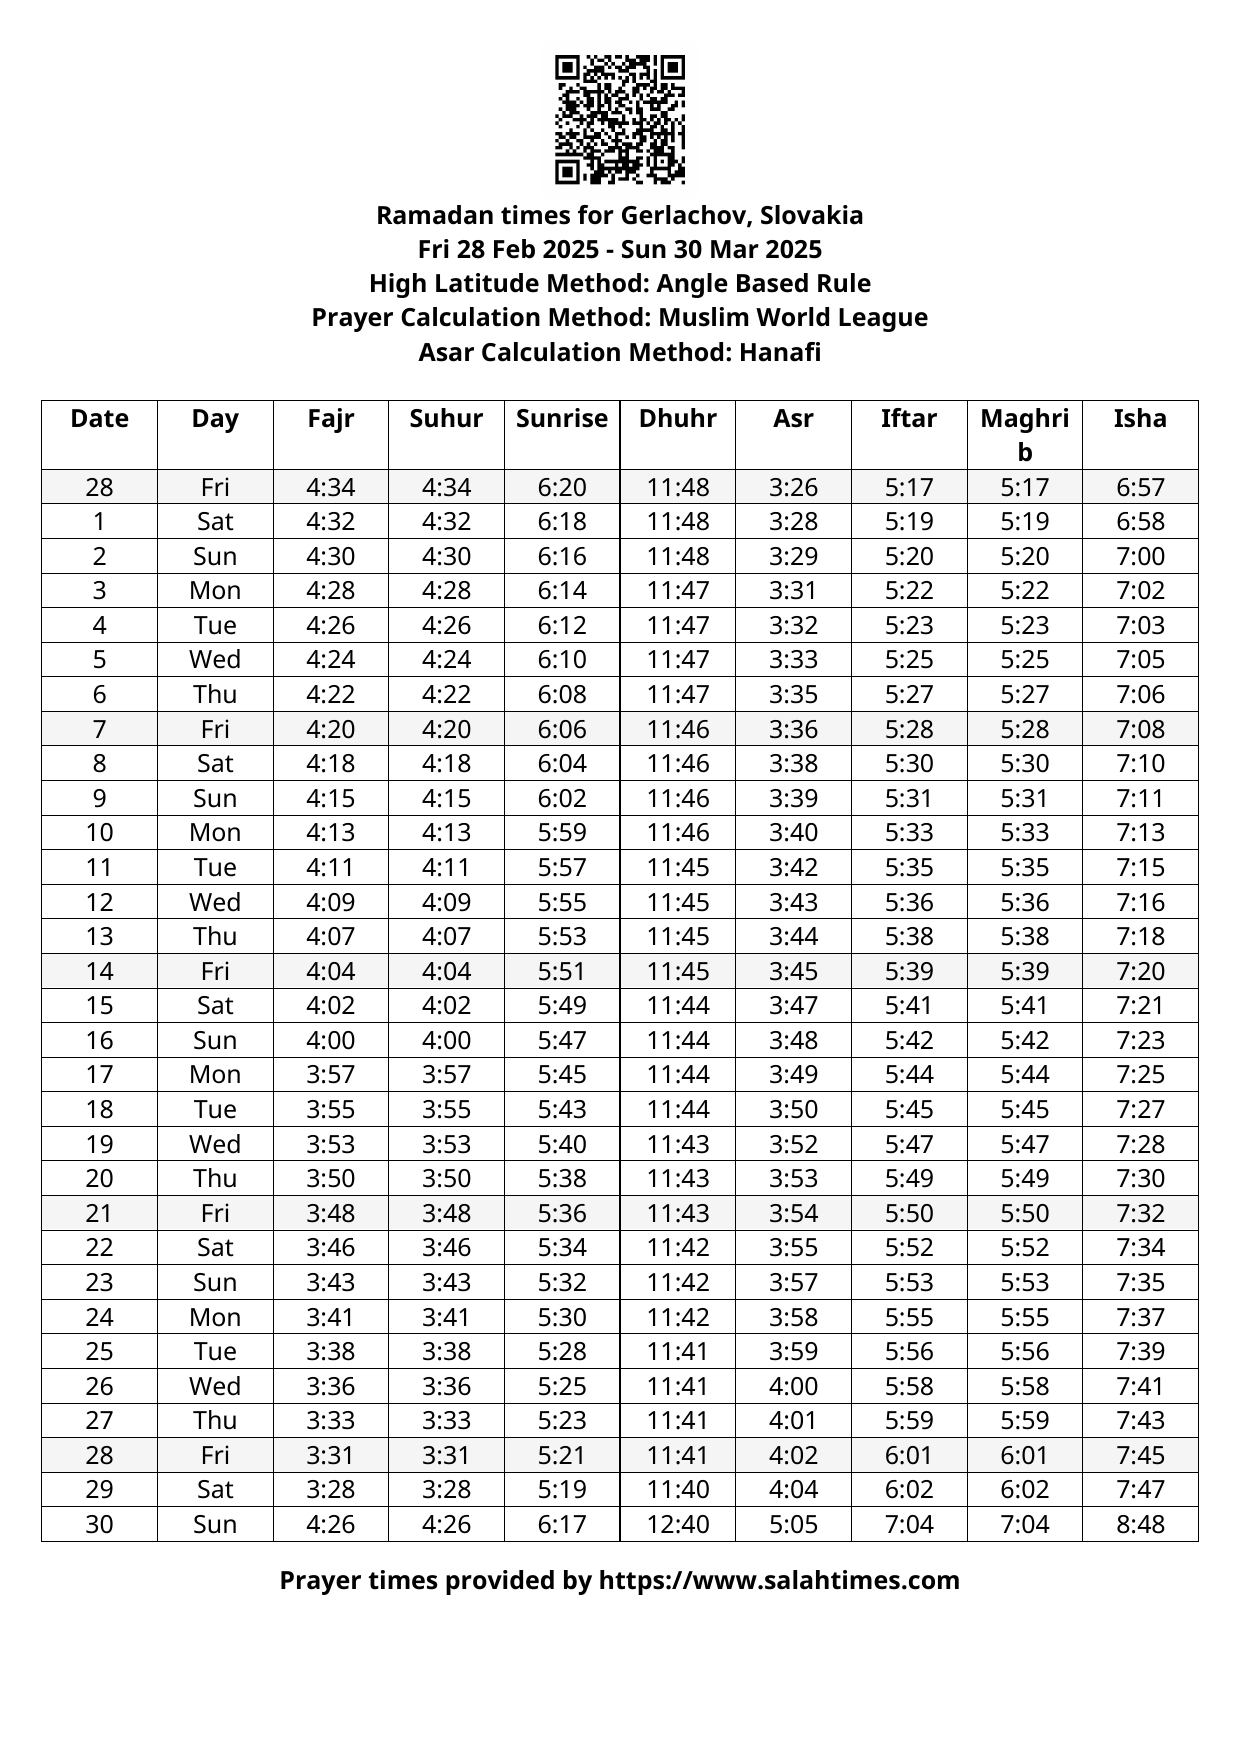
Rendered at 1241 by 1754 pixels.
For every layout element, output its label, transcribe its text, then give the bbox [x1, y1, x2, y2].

table_cell 7:18 [1083, 919, 1198, 953]
table_cell 5:55 [852, 1300, 967, 1333]
table_cell 5:25 [968, 643, 1082, 676]
table_cell 3:43 [274, 1265, 388, 1299]
table_cell 11:42 [621, 1265, 735, 1299]
table_cell 3:50 [736, 1092, 851, 1126]
table_cell 5:58 [852, 1369, 967, 1402]
table_cell 4:00 [736, 1369, 851, 1402]
table_cell 3:41 [389, 1300, 504, 1333]
table_cell 7:06 [1083, 677, 1198, 711]
table_cell 1 [42, 504, 157, 538]
table_cell 11:45 [621, 954, 735, 987]
table_cell 5:36 [852, 885, 967, 918]
table_cell 11:44 [621, 989, 735, 1022]
table_cell 3:40 [736, 816, 851, 849]
table_cell 6:02 [505, 781, 619, 814]
table_cell 3:57 [274, 1058, 388, 1091]
table_cell 4:00 [389, 1023, 504, 1057]
table_cell 6:08 [505, 677, 619, 711]
table_cell Sat [158, 746, 273, 780]
table_cell 11:41 [621, 1404, 735, 1437]
table_cell 5:56 [852, 1334, 967, 1368]
table_cell 4:26 [389, 1507, 504, 1541]
table_cell 8 [42, 746, 157, 780]
table_cell 7:37 [1083, 1300, 1198, 1333]
table_cell 3:58 [736, 1300, 851, 1333]
table_cell 5:59 [852, 1404, 967, 1437]
table_cell 4:07 [274, 919, 388, 953]
table_cell 6:57 [1083, 470, 1198, 503]
table_cell 5:49 [505, 989, 619, 1022]
table_cell 3:55 [389, 1092, 504, 1126]
table_cell 5:52 [968, 1231, 1082, 1264]
table_header Isha [1083, 401, 1198, 469]
table_cell Sun [158, 1023, 273, 1057]
table_cell 5:25 [852, 643, 967, 676]
table_cell Sun [158, 781, 273, 814]
table_cell 7:20 [1083, 954, 1198, 987]
table_cell 5:56 [968, 1334, 1082, 1368]
table_cell 6:14 [505, 574, 619, 607]
table_cell 7:39 [1083, 1334, 1198, 1368]
table_cell 10 [42, 816, 157, 849]
table_cell Fri [158, 712, 273, 745]
table_cell 3:33 [274, 1404, 388, 1437]
table_cell 20 [42, 1161, 157, 1195]
table_header Fajr [274, 401, 388, 469]
table_cell 4:13 [274, 816, 388, 849]
table_header Day [158, 401, 273, 469]
table_cell 5:38 [852, 919, 967, 953]
table_cell 4:26 [389, 608, 504, 642]
table_cell 5:19 [852, 504, 967, 538]
table_cell 6:20 [505, 470, 619, 503]
table_cell Mon [158, 816, 273, 849]
table_cell 5:23 [968, 608, 1082, 642]
table_cell Sun [158, 539, 273, 572]
table_cell 4:02 [736, 1438, 851, 1472]
table_cell 5:41 [852, 989, 967, 1022]
table_cell 4:11 [389, 850, 504, 884]
table_cell 3:48 [274, 1196, 388, 1229]
table_cell 4:11 [274, 850, 388, 884]
table_cell 4:20 [389, 712, 504, 745]
text Asar Calculation Method: Hanafi [42, 334, 1198, 368]
table_cell 4:04 [274, 954, 388, 987]
table_cell 3:28 [389, 1473, 504, 1506]
table_cell 5:36 [505, 1196, 619, 1229]
table_cell 4:26 [274, 1507, 388, 1541]
table_cell 6:58 [1083, 504, 1198, 538]
table_cell Sat [158, 1473, 273, 1506]
table_cell 3:55 [274, 1092, 388, 1126]
table_cell 7:27 [1083, 1092, 1198, 1126]
table_header Date [42, 401, 157, 469]
table_cell 5:31 [852, 781, 967, 814]
table_cell 5:59 [968, 1404, 1082, 1437]
table_cell 5:23 [852, 608, 967, 642]
table_header Sunrise [505, 401, 619, 469]
table_cell 5:28 [505, 1334, 619, 1368]
table_cell 3:28 [736, 504, 851, 538]
table_cell Fri [158, 1196, 273, 1229]
table_cell 7:04 [852, 1507, 967, 1541]
table_cell 11:46 [621, 746, 735, 780]
table_cell 4:02 [274, 989, 388, 1022]
table_cell 7:28 [1083, 1127, 1198, 1160]
table_cell 7:25 [1083, 1058, 1198, 1091]
table_cell 4:15 [389, 781, 504, 814]
table_cell 3:33 [736, 643, 851, 676]
table_cell 7:45 [1083, 1438, 1198, 1472]
table_cell 14 [42, 954, 157, 987]
table_cell 4:13 [389, 816, 504, 849]
table_cell 6:16 [505, 539, 619, 572]
table_cell 3:53 [274, 1127, 388, 1160]
table_cell Thu [158, 677, 273, 711]
table_cell 7:16 [1083, 885, 1198, 918]
table_cell 5:30 [852, 746, 967, 780]
table_cell 7:05 [1083, 643, 1198, 676]
table_cell 5:45 [852, 1092, 967, 1126]
table_cell 4:09 [274, 885, 388, 918]
table_cell Sat [158, 989, 273, 1022]
table_cell 22 [42, 1231, 157, 1264]
table_cell 29 [42, 1473, 157, 1506]
table_cell 3:31 [736, 574, 851, 607]
table_cell 4:34 [274, 470, 388, 503]
table_cell 11:46 [621, 712, 735, 745]
table_cell Thu [158, 1161, 273, 1195]
table_cell Wed [158, 1369, 273, 1402]
table_cell 4:28 [274, 574, 388, 607]
table_cell 5 [42, 643, 157, 676]
table_cell 3:38 [736, 746, 851, 780]
table_cell 7:21 [1083, 989, 1198, 1022]
table_cell 4:24 [389, 643, 504, 676]
table_cell 3:31 [274, 1438, 388, 1472]
table_cell 3:48 [736, 1023, 851, 1057]
table_cell 5:44 [968, 1058, 1082, 1091]
table_cell 3:52 [736, 1127, 851, 1160]
table_cell 3:45 [736, 954, 851, 987]
table_cell 7:03 [1083, 608, 1198, 642]
table_cell 7:34 [1083, 1231, 1198, 1264]
table_cell 5:42 [968, 1023, 1082, 1057]
table_cell 11:48 [621, 539, 735, 572]
table_cell 5:44 [852, 1058, 967, 1091]
table_cell 3:59 [736, 1334, 851, 1368]
picture [542, 41, 699, 198]
table_cell 11:41 [621, 1369, 735, 1402]
table_cell 17 [42, 1058, 157, 1091]
table_cell 5:30 [968, 746, 1082, 780]
table_cell 3:53 [389, 1127, 504, 1160]
table_cell 9 [42, 781, 157, 814]
table_cell 11:46 [621, 816, 735, 849]
table_cell 4:01 [736, 1404, 851, 1437]
table_cell Fri [158, 1438, 273, 1472]
table_cell Wed [158, 1127, 273, 1160]
table_cell 16 [42, 1023, 157, 1057]
table_cell 3:26 [736, 470, 851, 503]
text Fri 28 Feb 2025 - Sun 30 Mar 2025 [42, 232, 1198, 266]
table_cell 5:47 [852, 1127, 967, 1160]
table_cell 5:47 [968, 1127, 1082, 1160]
table_cell 5:47 [505, 1023, 619, 1057]
table_cell 11:47 [621, 608, 735, 642]
table_cell 26 [42, 1369, 157, 1402]
text High Latitude Method: Angle Based Rule [42, 266, 1198, 300]
table_cell 3:38 [274, 1334, 388, 1368]
table_cell 7:04 [968, 1507, 1082, 1541]
table_cell 3:35 [736, 677, 851, 711]
table_cell 7:23 [1083, 1023, 1198, 1057]
table_header Dhuhr [621, 401, 735, 469]
table_cell 5:35 [852, 850, 967, 884]
table_cell 5:53 [505, 919, 619, 953]
table_cell 4:07 [389, 919, 504, 953]
text Prayer Calculation Method: Muslim World League [42, 300, 1198, 334]
table_cell 30 [42, 1507, 157, 1541]
table_cell 6:02 [968, 1473, 1082, 1506]
table_cell 5:33 [852, 816, 967, 849]
table_cell Tue [158, 850, 273, 884]
table_cell 7:00 [1083, 539, 1198, 572]
table_cell 6:01 [852, 1438, 967, 1472]
table_cell 11:48 [621, 470, 735, 503]
table_cell 3:38 [389, 1334, 504, 1368]
table_cell 5:49 [968, 1161, 1082, 1195]
table_cell 12 [42, 885, 157, 918]
table_cell 6:10 [505, 643, 619, 676]
table_cell 5:36 [968, 885, 1082, 918]
table_cell 11:40 [621, 1473, 735, 1506]
table_cell 5:49 [852, 1161, 967, 1195]
table_header Suhur [389, 401, 504, 469]
table_cell 25 [42, 1334, 157, 1368]
table_cell 11:42 [621, 1231, 735, 1264]
table_header Maghrib [968, 401, 1082, 469]
table_cell 5:32 [505, 1265, 619, 1299]
table_cell 5:45 [505, 1058, 619, 1091]
table_header Iftar [852, 401, 967, 469]
table_cell 4:30 [389, 539, 504, 572]
table_cell 4:18 [389, 746, 504, 780]
table_cell 5:53 [852, 1265, 967, 1299]
table_cell 28 [42, 470, 157, 503]
table_cell 5:23 [505, 1404, 619, 1437]
table_cell Wed [158, 885, 273, 918]
table_cell 7:11 [1083, 781, 1198, 814]
table_cell Mon [158, 1058, 273, 1091]
table_cell 8:48 [1083, 1507, 1198, 1541]
table_cell 7:15 [1083, 850, 1198, 884]
table_cell 11:47 [621, 677, 735, 711]
table_cell Tue [158, 1334, 273, 1368]
table_cell 5:57 [505, 850, 619, 884]
table_cell Sat [158, 1231, 273, 1264]
table_cell 3:53 [736, 1161, 851, 1195]
table_cell 23 [42, 1265, 157, 1299]
table_cell 3:57 [389, 1058, 504, 1091]
table_cell 7:43 [1083, 1404, 1198, 1437]
table_cell 11:46 [621, 781, 735, 814]
table_header Asr [736, 401, 851, 469]
table_cell 3:50 [274, 1161, 388, 1195]
table_cell 4:24 [274, 643, 388, 676]
table_cell 3:46 [274, 1231, 388, 1264]
table_cell 7:30 [1083, 1161, 1198, 1195]
table_cell 5:40 [505, 1127, 619, 1160]
table_cell Wed [158, 643, 273, 676]
table_cell 5:17 [968, 470, 1082, 503]
table_cell 3:47 [736, 989, 851, 1022]
table_cell 4:32 [389, 504, 504, 538]
table_cell 11:43 [621, 1127, 735, 1160]
table_cell 11:44 [621, 1058, 735, 1091]
table_cell 3:42 [736, 850, 851, 884]
table_cell 3:43 [389, 1265, 504, 1299]
table_cell 11:45 [621, 885, 735, 918]
table_cell 5:53 [968, 1265, 1082, 1299]
table_cell 11:43 [621, 1161, 735, 1195]
table_cell 5:39 [852, 954, 967, 987]
table_cell 4 [42, 608, 157, 642]
table_cell 3:54 [736, 1196, 851, 1229]
table_cell 11:45 [621, 919, 735, 953]
table_cell 5:35 [968, 850, 1082, 884]
table_cell 5:30 [505, 1300, 619, 1333]
table_cell 11:47 [621, 574, 735, 607]
table_cell 5:22 [968, 574, 1082, 607]
table_cell 4:20 [274, 712, 388, 745]
text Ramadan times for Gerlachov, Slovakia [42, 198, 1198, 232]
table_cell 4:22 [274, 677, 388, 711]
table_cell 4:32 [274, 504, 388, 538]
table_cell 11:41 [621, 1334, 735, 1368]
table_cell 5:22 [852, 574, 967, 607]
table_cell 5:19 [505, 1473, 619, 1506]
table_cell 6:17 [505, 1507, 619, 1541]
table_cell 5:55 [968, 1300, 1082, 1333]
table_cell 7:32 [1083, 1196, 1198, 1229]
table_cell 5:51 [505, 954, 619, 987]
table_cell Tue [158, 1092, 273, 1126]
table_cell 3:28 [274, 1473, 388, 1506]
table_cell 21 [42, 1196, 157, 1229]
table_cell 3:43 [736, 885, 851, 918]
table_cell Sat [158, 504, 273, 538]
table_cell 11:48 [621, 504, 735, 538]
table_cell 5:05 [736, 1507, 851, 1541]
table_cell 28 [42, 1438, 157, 1472]
table_cell 27 [42, 1404, 157, 1437]
table_cell 7:47 [1083, 1473, 1198, 1506]
table_cell 3:32 [736, 608, 851, 642]
table_cell 6:12 [505, 608, 619, 642]
table_cell 19 [42, 1127, 157, 1160]
table_cell 12:40 [621, 1507, 735, 1541]
table_cell 13 [42, 919, 157, 953]
table_cell 4:09 [389, 885, 504, 918]
table_cell 5:50 [852, 1196, 967, 1229]
table_cell 5:38 [505, 1161, 619, 1195]
table_cell 5:19 [968, 504, 1082, 538]
table_cell 3 [42, 574, 157, 607]
table_cell 3:31 [389, 1438, 504, 1472]
table_cell 4:22 [389, 677, 504, 711]
table_cell 18 [42, 1092, 157, 1126]
table_cell Thu [158, 919, 273, 953]
table_cell 4:04 [736, 1473, 851, 1506]
table_cell 3:36 [274, 1369, 388, 1402]
table_cell 5:45 [968, 1092, 1082, 1126]
table_cell 5:20 [852, 539, 967, 572]
table_cell 5:50 [968, 1196, 1082, 1229]
table_cell 3:55 [736, 1231, 851, 1264]
table_cell 4:04 [389, 954, 504, 987]
table_cell 3:44 [736, 919, 851, 953]
table_cell 6:18 [505, 504, 619, 538]
table_cell 7:35 [1083, 1265, 1198, 1299]
table_cell Tue [158, 608, 273, 642]
table_cell 5:28 [968, 712, 1082, 745]
table_cell 5:28 [852, 712, 967, 745]
table_cell Sun [158, 1507, 273, 1541]
text Prayer times provided by https://www.salahtimes.com [42, 1563, 1198, 1597]
table_cell 11:44 [621, 1092, 735, 1126]
table_cell 5:33 [968, 816, 1082, 849]
table_cell 3:36 [389, 1369, 504, 1402]
table_cell 3:50 [389, 1161, 504, 1195]
table_cell 5:41 [968, 989, 1082, 1022]
table_cell 4:02 [389, 989, 504, 1022]
table_cell 5:25 [505, 1369, 619, 1402]
table_cell Mon [158, 574, 273, 607]
table_cell 5:58 [968, 1369, 1082, 1402]
table_cell 6:02 [852, 1473, 967, 1506]
table_cell 6 [42, 677, 157, 711]
table_cell 4:26 [274, 608, 388, 642]
table_cell 7:13 [1083, 816, 1198, 849]
table_cell 3:46 [389, 1231, 504, 1264]
table_cell 5:52 [852, 1231, 967, 1264]
table_cell 5:55 [505, 885, 619, 918]
table_cell 7:08 [1083, 712, 1198, 745]
table_cell 4:28 [389, 574, 504, 607]
table_cell 3:36 [736, 712, 851, 745]
table_cell 7 [42, 712, 157, 745]
table_cell 3:57 [736, 1265, 851, 1299]
table_cell 11:41 [621, 1438, 735, 1472]
table_cell 4:34 [389, 470, 504, 503]
table_cell 11:45 [621, 850, 735, 884]
table_cell 15 [42, 989, 157, 1022]
table_cell 3:29 [736, 539, 851, 572]
table_cell 5:27 [968, 677, 1082, 711]
table_cell 5:31 [968, 781, 1082, 814]
table_cell 11:42 [621, 1300, 735, 1333]
table_cell 6:04 [505, 746, 619, 780]
table_cell 2 [42, 539, 157, 572]
table_cell 5:21 [505, 1438, 619, 1472]
table_cell Sun [158, 1265, 273, 1299]
table_cell 5:38 [968, 919, 1082, 953]
table_cell 5:42 [852, 1023, 967, 1057]
table_cell 7:02 [1083, 574, 1198, 607]
table_cell 5:27 [852, 677, 967, 711]
table_cell 24 [42, 1300, 157, 1333]
table_cell 6:01 [968, 1438, 1082, 1472]
table_cell 5:39 [968, 954, 1082, 987]
table_cell Fri [158, 954, 273, 987]
table_cell 6:06 [505, 712, 619, 745]
table_cell 3:48 [389, 1196, 504, 1229]
table_cell Fri [158, 470, 273, 503]
table_cell 5:34 [505, 1231, 619, 1264]
table_cell 5:20 [968, 539, 1082, 572]
table_cell 4:00 [274, 1023, 388, 1057]
table_cell 11:47 [621, 643, 735, 676]
table_cell 7:10 [1083, 746, 1198, 780]
table_cell 4:30 [274, 539, 388, 572]
table_cell 4:18 [274, 746, 388, 780]
table_cell 5:43 [505, 1092, 619, 1126]
table_cell 3:49 [736, 1058, 851, 1091]
table_cell 5:59 [505, 816, 619, 849]
table_cell 5:17 [852, 470, 967, 503]
table_cell 3:41 [274, 1300, 388, 1333]
table_cell 3:39 [736, 781, 851, 814]
table_cell 11:43 [621, 1196, 735, 1229]
table_cell 7:41 [1083, 1369, 1198, 1402]
table_cell 11 [42, 850, 157, 884]
table_cell Thu [158, 1404, 273, 1437]
table_cell Mon [158, 1300, 273, 1333]
table_cell 11:44 [621, 1023, 735, 1057]
table_cell 3:33 [389, 1404, 504, 1437]
table_cell 4:15 [274, 781, 388, 814]
